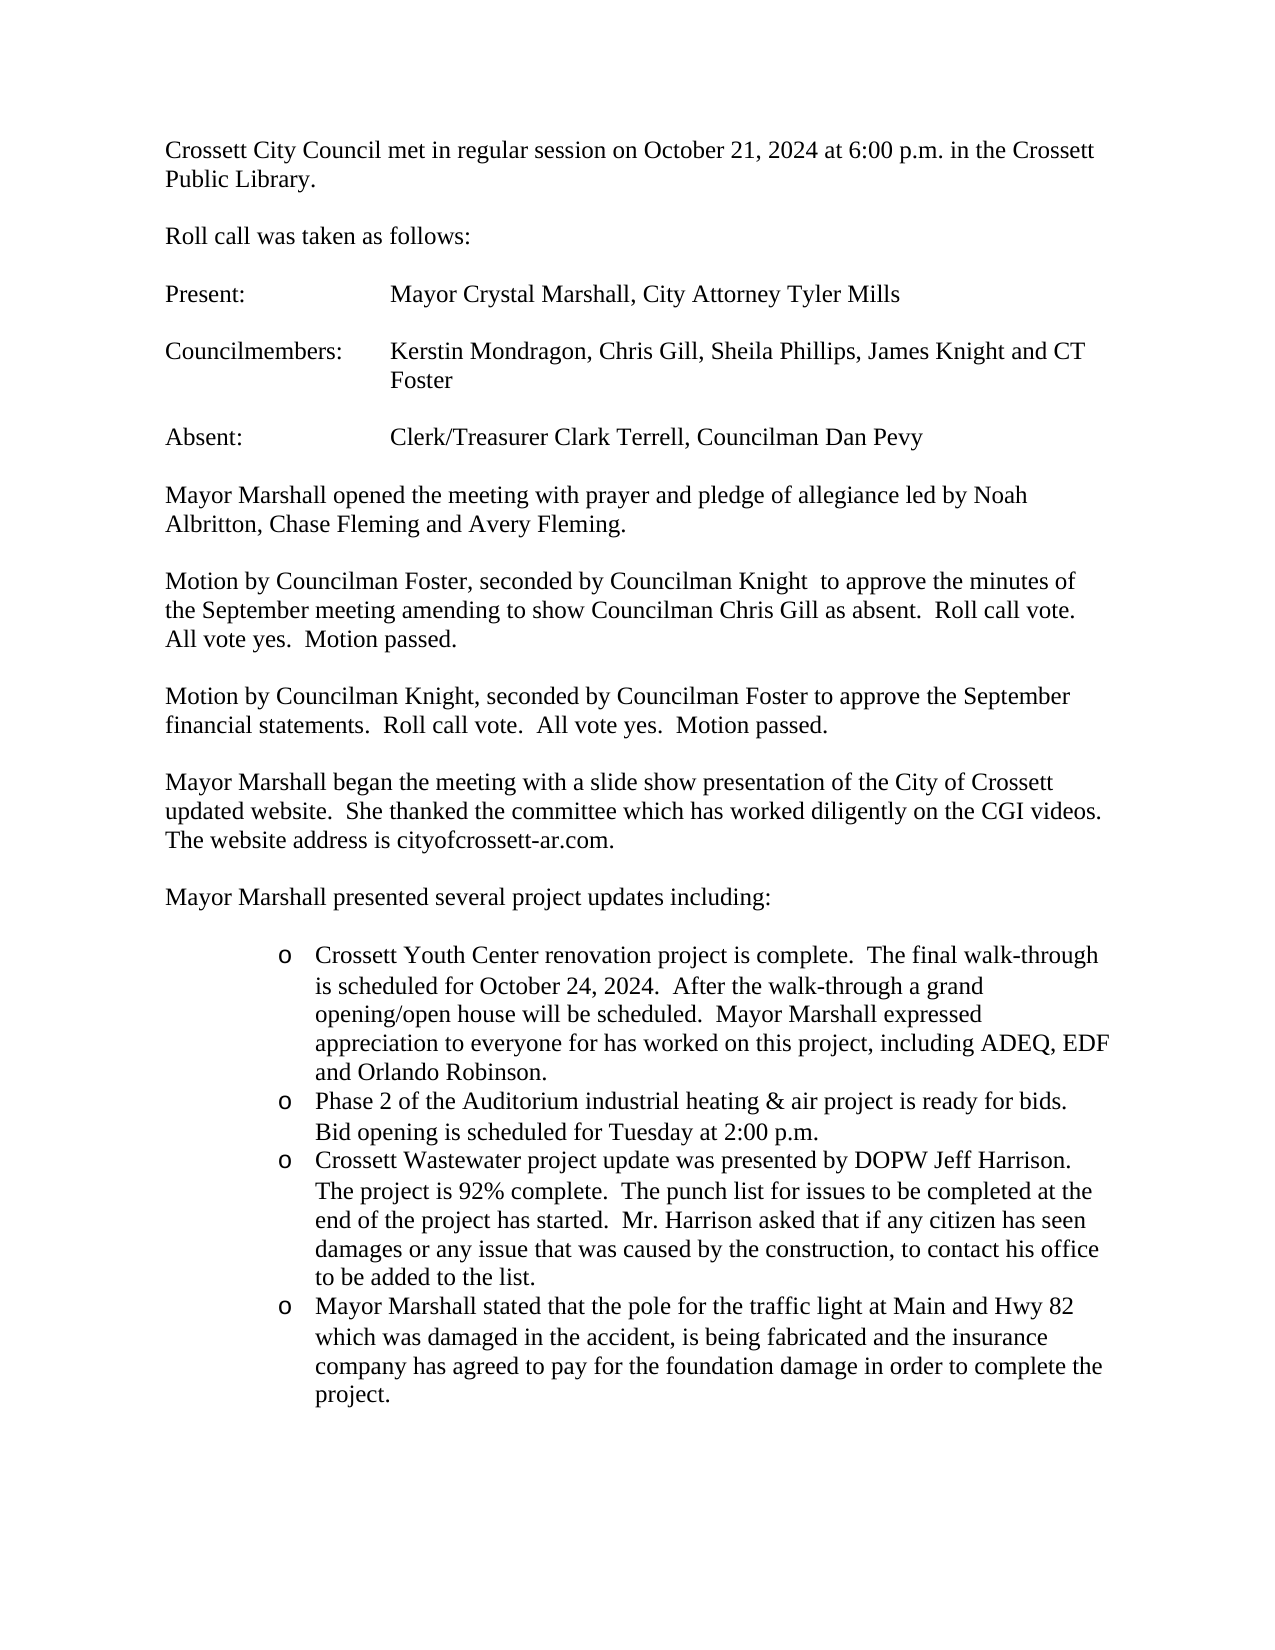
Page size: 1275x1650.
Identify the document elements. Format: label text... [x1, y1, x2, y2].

text Mayor Marshall opened the meeting with prayer and pledge of allegiance led by Noah Albritton, Chase Fleming and Avery Fleming. [165, 480, 1110, 537]
list Crossett Youth Center renovation project is complete. The final walk-through is scheduled for October 24, 2024. After the walk-through a grand opening/open house will be scheduled. Mayor Marshall expressed appreciation to everyone for has worked on this project, including ADEQ, EDF and Orlando Robinson. [277, 940, 1110, 1086]
text Roll call was taken as follows: [165, 221, 1110, 250]
text Motion by Councilman Knight, seconded by Councilman Foster to approve the September financial statements. Roll call vote. All vote yes. Motion passed. [165, 681, 1110, 739]
list Phase 2 of the Auditorium industrial heating & air project is ready for bids. Bid opening is scheduled for Tuesday at 2:00 p.m. [277, 1086, 1110, 1145]
text Motion by Councilman Foster, seconded by Councilman Knight to approve the minutes of the September meeting amending to show Councilman Chris Gill as absent. Roll call vote. All vote yes. Motion passed. [165, 566, 1110, 652]
text Mayor Marshall presented several project updates including: [165, 882, 1110, 911]
text Present: Mayor Crystal Marshall, City Attorney Tyler Mills [165, 279, 1110, 307]
text Absent: Clerk/Treasurer Clark Terrell, Councilman Dan Pevy [165, 422, 1110, 451]
text Mayor Marshall began the meeting with a slide show presentation of the City of Crossett updated website. She thanked the committee which has worked diligently on the CGI videos. The website address is cityofcrossett-ar.com. [165, 767, 1110, 854]
list Crossett Wastewater project update was presented by DOPW Jeff Harrison. The project is 92% complete. The punch list for issues to be completed at the end of the project has started. Mr. Harrison asked that if any citizen has seen damages or any issue that was caused by the construction, to contact his office to be added to the list. [277, 1145, 1110, 1291]
text Crossett City Council met in regular session on October 21, 2024 at 6:00 p.m. in the Crossett Public Library. [165, 135, 1110, 192]
text Councilmembers: Kerstin Mondragon, Chris Gill, Sheila Phillips, James Knight and CT Foster [165, 336, 1110, 394]
list Mayor Marshall stated that the pole for the traffic light at Main and Hwy 82 which was damaged in the accident, is being fabricated and the insurance company has agreed to pay for the foundation damage in order to complete the project. [277, 1291, 1110, 1408]
